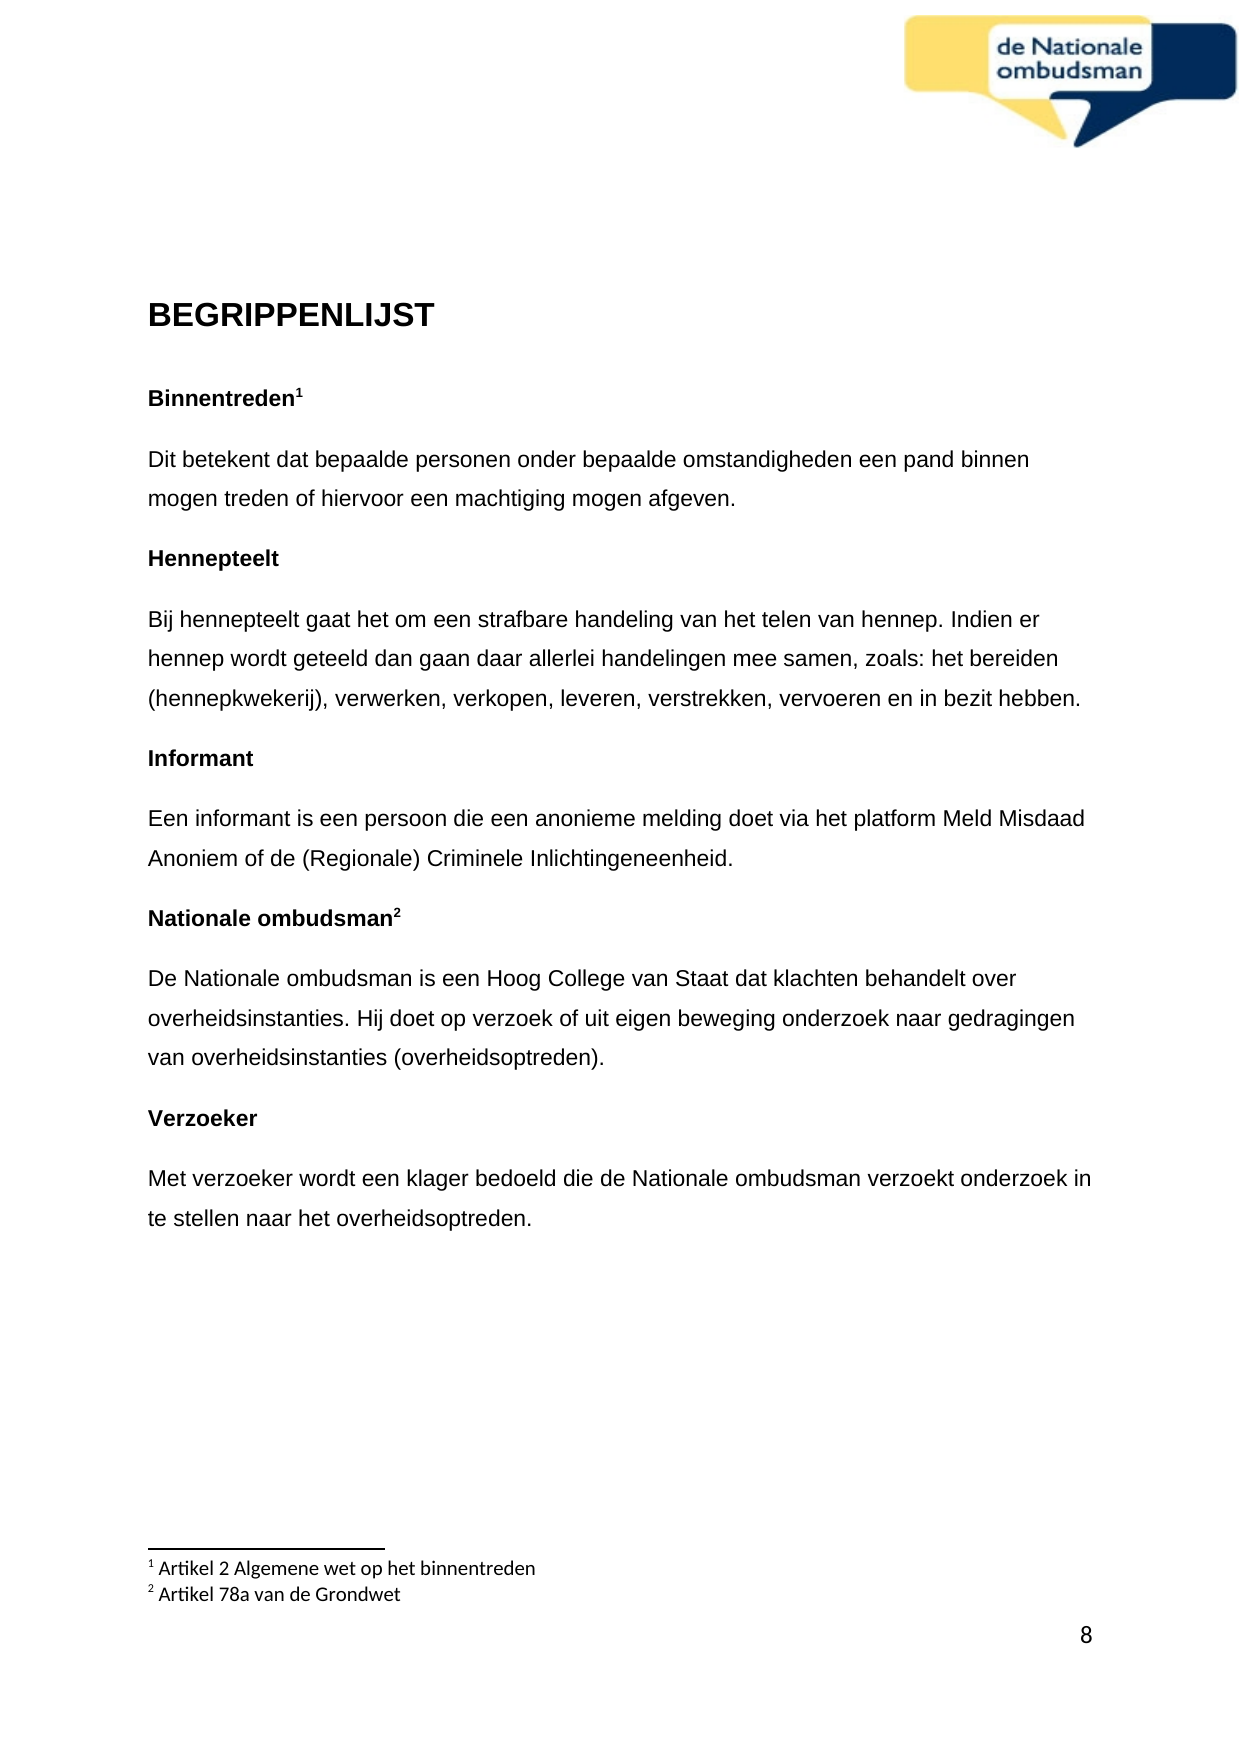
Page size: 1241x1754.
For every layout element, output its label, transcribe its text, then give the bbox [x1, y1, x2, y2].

text De Nationale ombudsman is een Hoog College van Staat dat klachten behandelt over overheidsinstanties. Hij doet op verzoek of uit eigen beweging onderzoek naar gedragingen van overheidsinstanties (overheidsoptreden). [148, 965, 1093, 1071]
text Bij hennepteelt gaat het om een strafbare handeling van het telen van hennep. Indien er hennep wordt geteeld dan gaan daar allerlei handelingen mee samen, zoals: het bereiden (hennepkwekerij), verwerken, verkopen, leveren, verstrekken, vervoeren en in bezit hebben. [148, 606, 1093, 711]
text Een informant is een persoon die een anonieme melding doet via het platform Meld Misdaad Anoniem of de (Regionale) Criminele Inlichtingeneenheid. [148, 805, 1093, 871]
text Hennepteelt [148, 545, 1093, 572]
text Met verzoeker wordt een klager bedoeld die de Nationale ombudsman verzoekt onderzoek in te stellen naar het overheidsoptreden. [148, 1165, 1093, 1231]
text Binnentreden [148, 385, 1093, 412]
subtitle BEGRIPPENLIJST [148, 296, 1093, 334]
picture [903, 15, 1239, 149]
text Dit betekent dat bepaalde personen onder bepaalde omstandigheden een pand binnen mogen treden of hiervoor een machtiging mogen afgeven. [148, 446, 1093, 511]
text Informant [148, 745, 1093, 771]
text Nationale ombudsman [148, 905, 1093, 931]
text Verzoeker [148, 1105, 1093, 1131]
